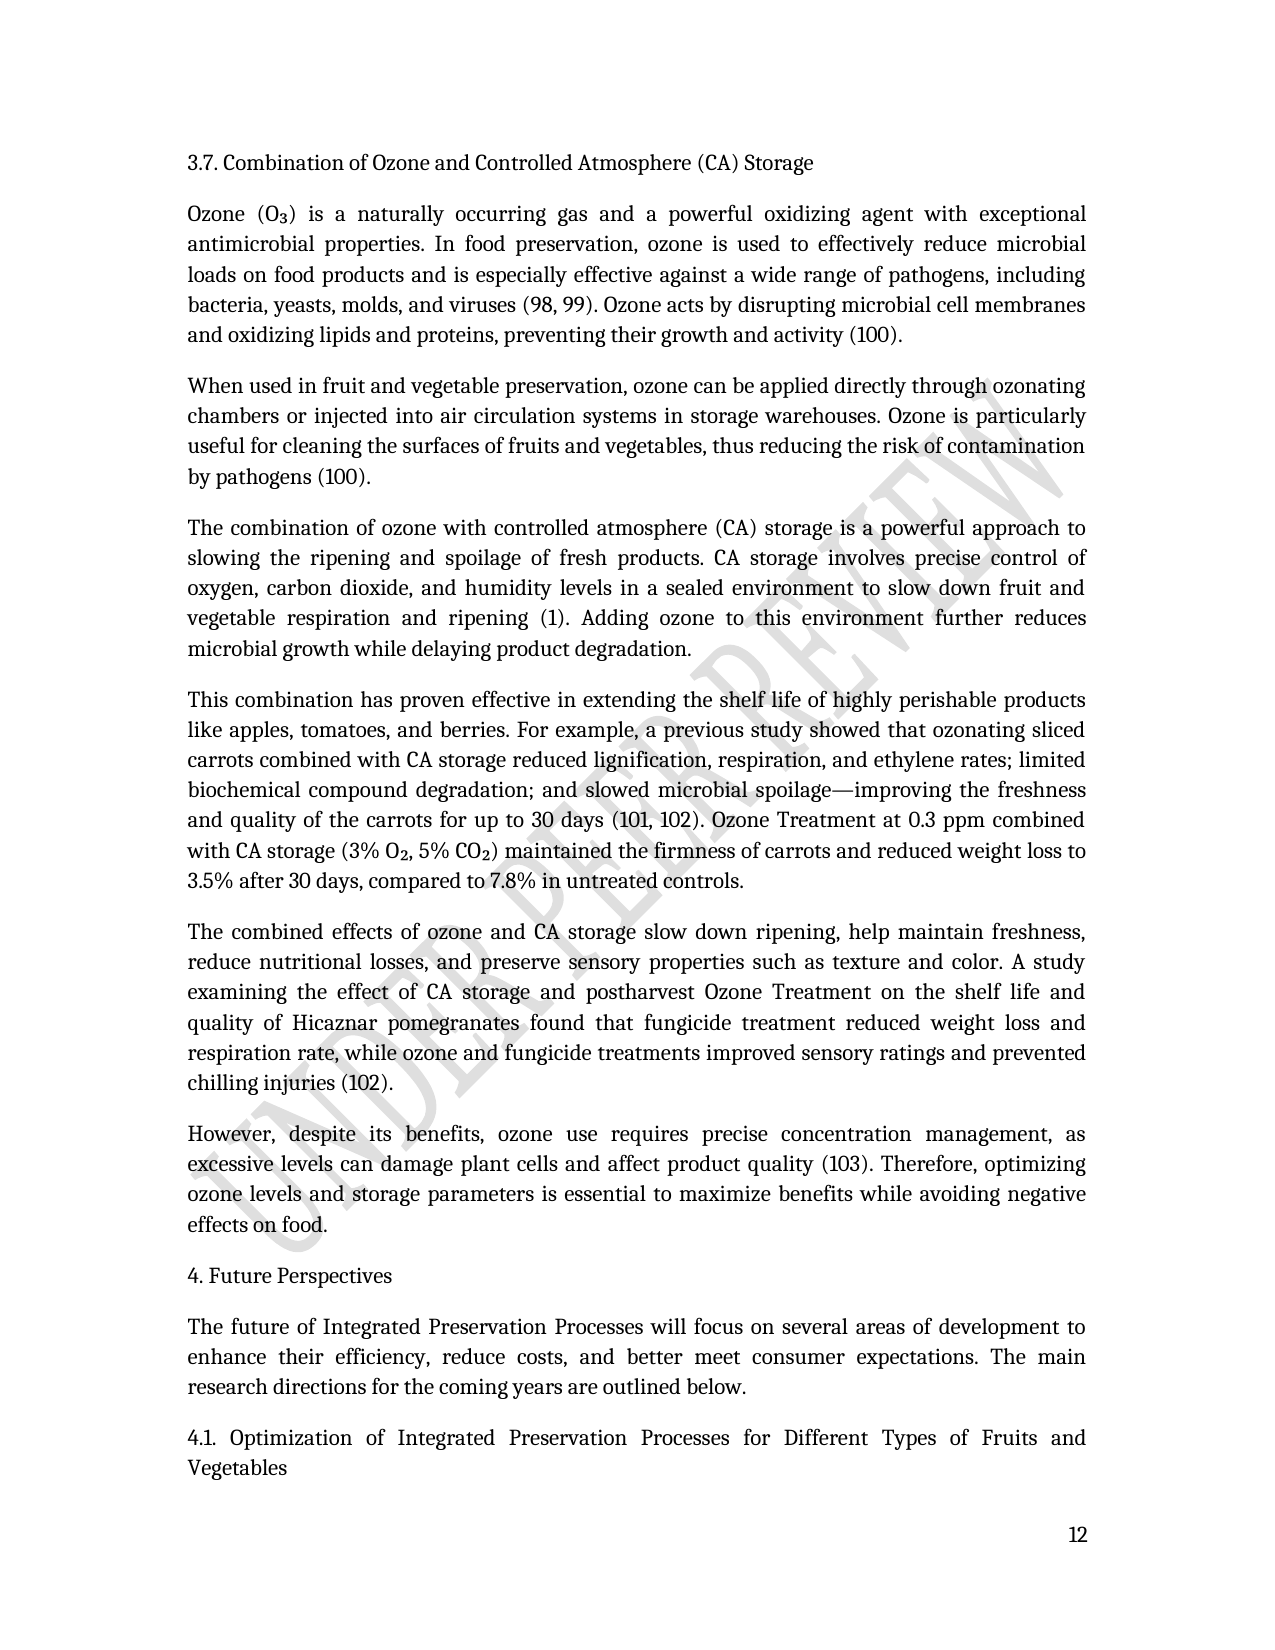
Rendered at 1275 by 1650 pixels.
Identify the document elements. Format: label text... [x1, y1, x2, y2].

text 4. Future Perspectives [187, 1262, 1087, 1289]
text This combination has proven effective in extending the shelf life of highly perishable products like apples, tomatoes, and berries. For example, a previous study showed that ozonating sliced carrots combined with CA storage reduced lignification, respiration, and ethylene rates; limited biochemical compound degradation; and slowed microbial spoilage—improving the freshness and quality of the carrots for up to 30 days (101, 102). Ozone Treatment at 0.3 ppm combined with CA storage (3% O₂, 5% CO₂) maintained the firmness of carrots and reduced weight loss to 3.5% after 30 days, compared to 7.8% in untreated controls. [187, 686, 1087, 894]
text However, despite its benefits, ozone use requires precise concentration management, as excessive levels can damage plant cells and affect product quality (103). Therefore, optimizing ozone levels and storage parameters is essential to maximize benefits while avoiding negative effects on food. [187, 1121, 1087, 1238]
text The future of Integrated Preservation Processes will focus on several areas of development to enhance their efficiency, reduce costs, and better meet consumer expectations. The main research directions for the coming years are outlined below. [187, 1313, 1087, 1400]
text When used in fruit and vegetable preservation, ozone can be applied directly through ozonating chambers or injected into air circulation systems in storage warehouses. Ozone is particularly useful for cleaning the surfaces of fruits and vegetables, thus reducing the risk of contamination by pathogens (100). [187, 373, 1087, 490]
text The combination of ozone with controlled atmosphere (CA) storage is a powerful approach to slowing the ripening and spoilage of fresh products. CA storage involves precise control of oxygen, carbon dioxide, and humidity levels in a sealed environment to slow down fruit and vegetable respiration and ripening (1). Adding ozone to this environment further reduces microbial growth while delaying product degradation. [187, 514, 1087, 662]
text Ozone (O₃) is a naturally occurring gas and a powerful oxidizing agent with exceptional antimicrobial properties. In food preservation, ozone is used to effectively reduce microbial loads on food products and is especially effective against a wide range of pathogens, including bacteria, yeasts, molds, and viruses (98, 99). Ozone acts by disrupting microbial cell membranes and oxidizing lipids and proteins, preventing their growth and activity (100). [187, 201, 1087, 348]
text The combined effects of ozone and CA storage slow down ripening, help maintain freshness, reduce nutritional losses, and preserve sensory properties such as texture and color. A study examining the effect of CA storage and postharvest Ozone Treatment on the shelf life and quality of Hicaznar pomegranates found that fungicide treatment reduced weight loss and respiration rate, while ozone and fungicide treatments improved sensory ratings and prevented chilling injuries (102). [187, 919, 1087, 1096]
text 4.1. Optimization of Integrated Preservation Processes for Different Types of Fruits and Vegetables [187, 1425, 1087, 1482]
text 3.7. Combination of Ozone and Controlled Atmosphere (CA) Storage [187, 150, 1087, 176]
